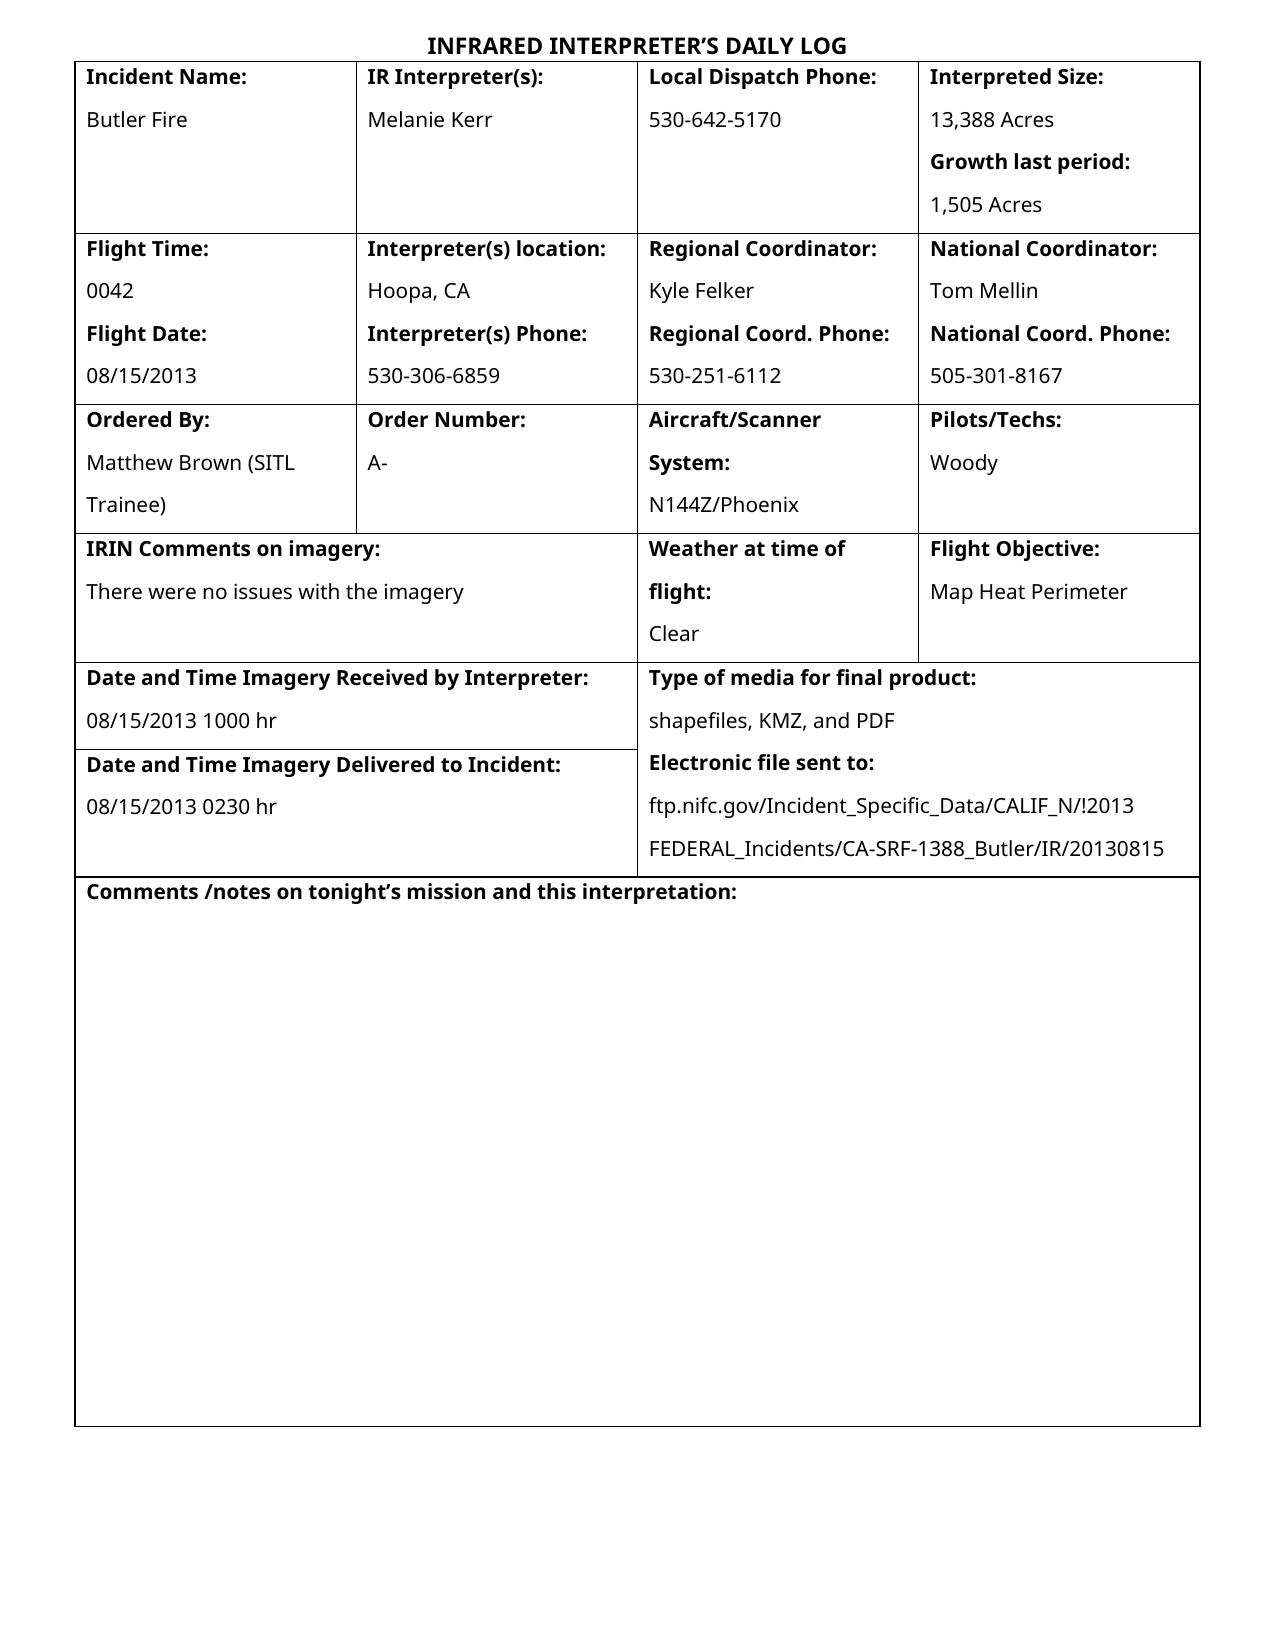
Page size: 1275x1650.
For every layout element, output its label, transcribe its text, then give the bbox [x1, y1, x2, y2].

table_cell Regional Coordinator: Kyle Felker Regional Coord. Phone: 530-251-6112 [638, 234, 918, 404]
table_cell Aircraft/Scanner System: N144Z/Phoenix [638, 405, 918, 533]
table_cell Interpreter(s) location: Hoopa, CA Interpreter(s) Phone: 530-306-6859 [357, 234, 637, 404]
table_cell Comments /notes on tonight’s mission and this interpretation: [76, 878, 1199, 1426]
table_cell Ordered By: Matthew Brown (SITL Trainee) [76, 405, 356, 533]
table_cell Date and Time Imagery Delivered to Incident: 08/15/2013 0230 hr [76, 750, 637, 876]
table_cell Pilots/Techs: Woody [919, 405, 1199, 533]
table_cell Type of media for final product: shapefiles, KMZ, and PDF Electronic file sent to: ftp.nifc.gov/Incident_Specific_Data/CALIF_N/!2013 FEDERAL_Incidents/CA-SRF-1388_Butler/IR/20130815 [638, 663, 1199, 876]
table_cell Flight Objective: Map Heat Perimeter [919, 534, 1199, 662]
table_cell Date and Time Imagery Received by Interpreter: 08/15/2013 1000 hr [76, 663, 637, 749]
table_cell Flight Time: 0042 Flight Date: 08/15/2013 [76, 234, 356, 404]
table_header Local Dispatch Phone: 530-642-5170 [638, 62, 918, 233]
table_header IR Interpreter(s): Melanie Kerr [357, 62, 637, 233]
table_cell Order Number: A- [357, 405, 637, 533]
table_header Interpreted Size: 13,388 Acres Growth last period: 1,505 Acres [919, 62, 1199, 233]
table_cell National Coordinator: Tom Mellin National Coord. Phone: 505-301-8167 [919, 234, 1199, 404]
table_cell Weather at time of flight: Clear [638, 534, 918, 662]
table_header Incident Name: Butler Fire [76, 62, 356, 233]
table_cell IRIN Comments on imagery: There were no issues with the imagery [76, 534, 637, 662]
